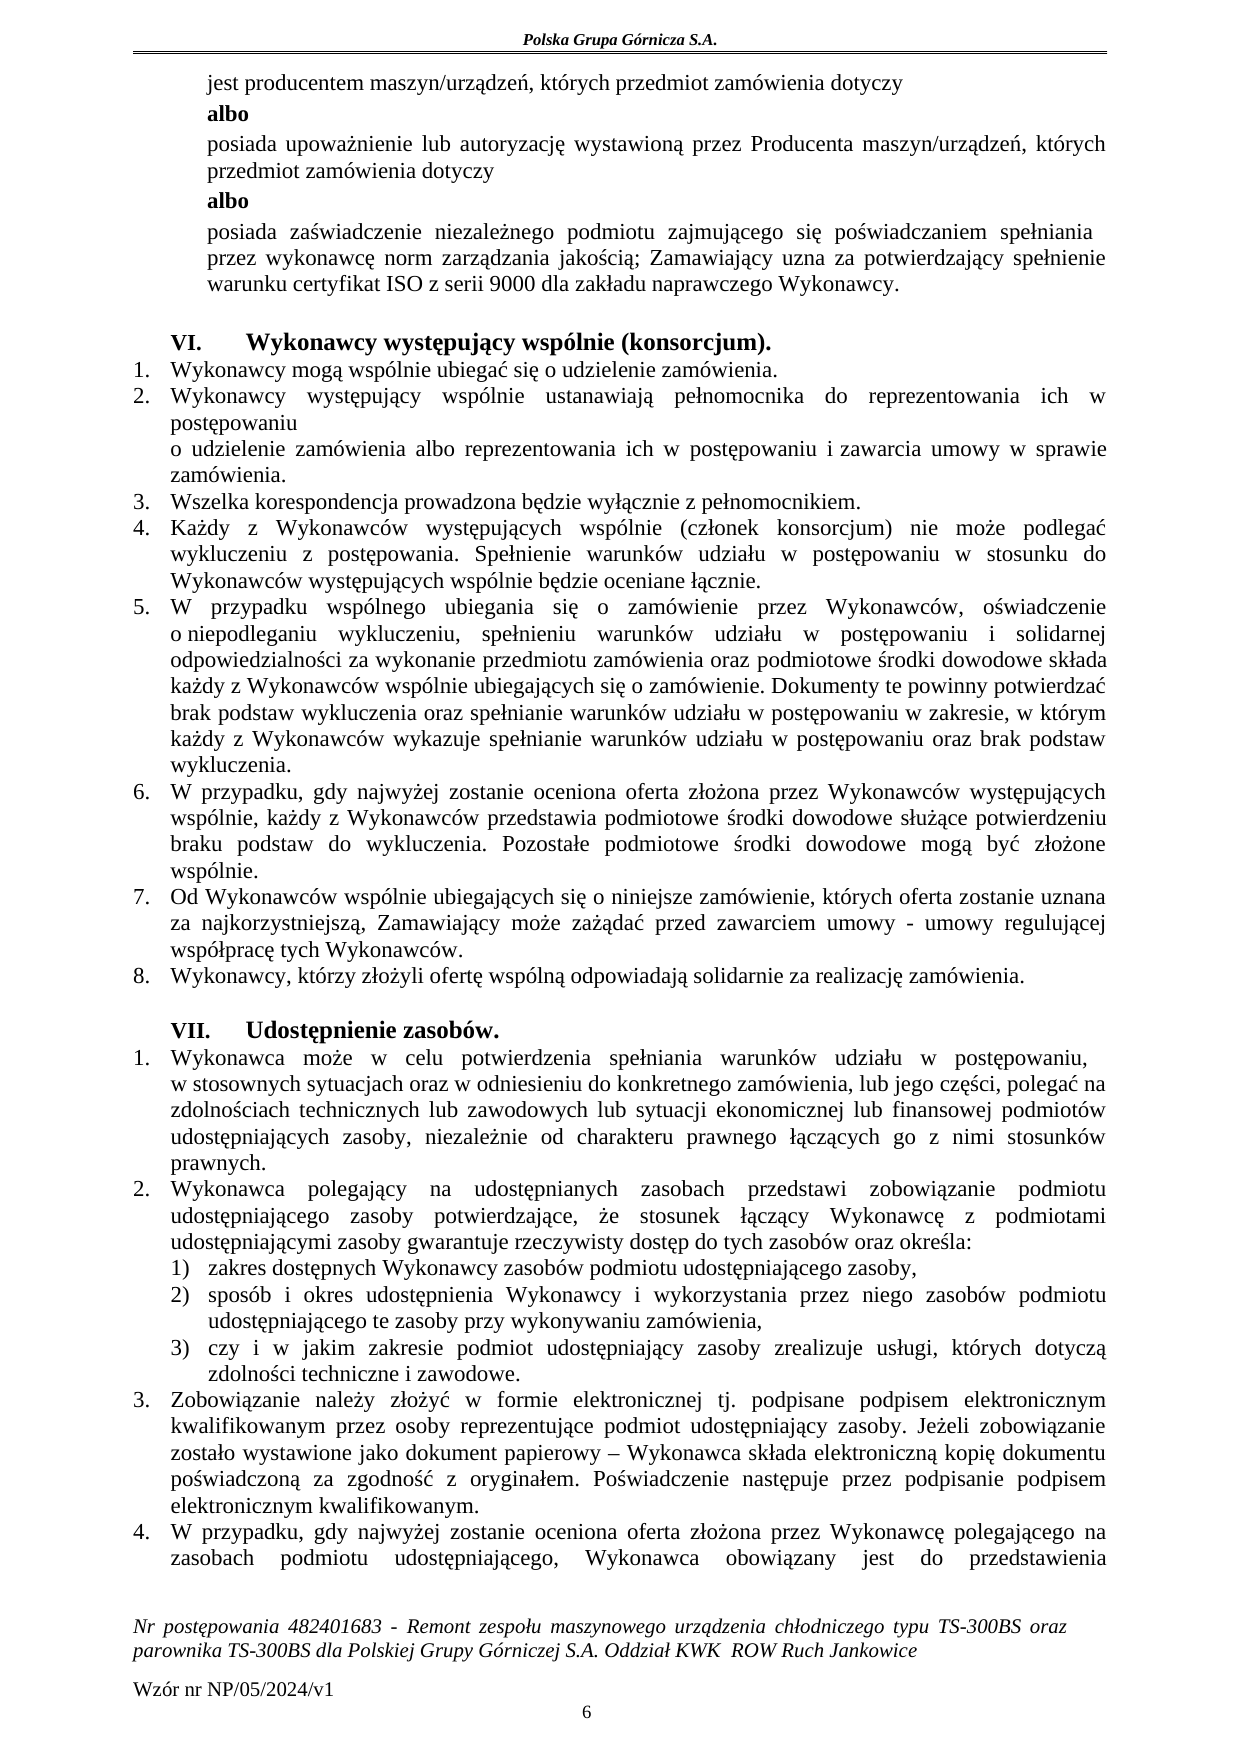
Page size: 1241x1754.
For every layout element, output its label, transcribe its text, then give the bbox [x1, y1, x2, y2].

list W przypadku, gdy najwyżej zostanie oceniona oferta złożona przez Wykonawców występujących wspólnie, każdy z Wykonawców przedstawia podmiotowe środki dowodowe służące potwierdzeniu braku podstaw do wykluczenia. Pozostałe podmiotowe środki dowodowe mogą być złożone wspólnie. [133, 778, 1107, 883]
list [133, 1518, 1107, 1571]
list czy i w jakim zakresie podmiot udostępniający zasoby zrealizuje usługi, których dotyczą zdolności techniczne i zawodowe. [170, 1333, 1107, 1386]
text jest producentem maszyn/urządzeń, których przedmiot zamówienia dotyczy [207, 69, 1107, 96]
list Wykonawcy mogą wspólnie ubiegać się o udzielenie zamówienia. [133, 356, 1107, 382]
text posiada zaświadczenie niezależnego podmiotu zajmującego się poświadczaniem spełniania przez wykonawcę norm zarządzania jakością; Zamawiający uzna za potwierdzający spełnienie warunku certyfikat ISO z serii 9000 dla zakładu naprawczego Wykonawcy. [207, 218, 1107, 297]
list Zobowiązanie należy złożyć w formie elektronicznej tj. podpisane podpisem elektronicznym kwalifikowanym przez osoby reprezentujące podmiot udostępniający zasoby. Jeżeli zobowiązanie zostało wystawione jako dokument papierowy – Wykonawca składa elektroniczną kopię dokumentu poświadczoną za zgodność z oryginałem. Poświadczenie następuje przez podpisanie podpisem elektronicznym kwalifikowanym. [133, 1386, 1107, 1518]
list Każdy z Wykonawców występujących wspólnie (członek konsorcjum) nie może podlegać wykluczeniu z postępowania. Spełnienie warunków udziału w postępowaniu w stosunku do Wykonawców występujących wspólnie będzie oceniane łącznie. [133, 514, 1107, 593]
list sposób i okres udostępnienia Wykonawcy i wykorzystania przez niego zasobów podmiotu udostępniającego te zasoby przy wykonywaniu zamówienia, [170, 1281, 1107, 1333]
list Wykonawcy występujący wspólnie (konsorcjum). [170, 327, 1107, 356]
list Wykonawca polegający na udostępnianych zasobach przedstawi zobowiązanie podmiotu udostępniającego zasoby potwierdzające, że stosunek łączący Wykonawcę z podmiotami udostępniającymi zasoby gwarantuje rzeczywisty dostęp do tych zasobów oraz określa: [133, 1175, 1107, 1254]
text albo [207, 187, 1107, 213]
list Udostępnienie zasobów. [170, 1015, 1107, 1044]
text posiada upoważnienie lub autoryzację wystawioną przez Producenta maszyn/urządzeń, których przedmiot zamówienia dotyczy [207, 130, 1107, 183]
list Wykonawcy występujący wspólnie ustanawiają pełnomocnika do reprezentowania ich w postępowaniu o udzielenie zamówienia albo reprezentowania ich w postępowaniu i zawarcia umowy w sprawie zamówienia. [133, 382, 1107, 488]
text albo [207, 100, 1107, 126]
list Wykonawcy, którzy złożyli ofertę wspólną odpowiadają solidarnie za realizację zamówienia. [133, 962, 1107, 988]
list Wykonawca może w celu potwierdzenia spełniania warunków udziału w postępowaniu, w stosownych sytuacjach oraz w odniesieniu do konkretnego zamówienia, lub jego części, polegać na zdolnościach technicznych lub zawodowych lub sytuacji ekonomicznej lub finansowej podmiotów udostępniających zasoby, niezależnie od charakteru prawnego łączących go z nimi stosunków prawnych. [133, 1044, 1107, 1175]
list zakres dostępnych Wykonawcy zasobów podmiotu udostępniającego zasoby, [170, 1254, 1107, 1281]
list Od Wykonawców wspólnie ubiegających się o niniejsze zamówienie, których oferta zostanie uznana za najkorzystniejszą, Zamawiający może zażądać przed zawarciem umowy - umowy regulującej współpracę tych Wykonawców. [133, 883, 1107, 962]
list W przypadku wspólnego ubiegania się o zamówienie przez Wykonawców, oświadczenie o niepodleganiu wykluczeniu, spełnieniu warunków udziału w postępowaniu i solidarnej odpowiedzialności za wykonanie przedmiotu zamówienia oraz podmiotowe środki dowodowe składa każdy z Wykonawców wspólnie ubiegających się o zamówienie. Dokumenty te powinny potwierdzać brak podstaw wykluczenia oraz spełnianie warunków udziału w postępowaniu w zakresie, w którym każdy z Wykonawców wykazuje spełnianie warunków udziału w postępowaniu oraz brak podstaw wykluczenia. [133, 593, 1107, 778]
list Wszelka korespondencja prowadzona będzie wyłącznie z pełnomocnikiem. [133, 488, 1107, 514]
